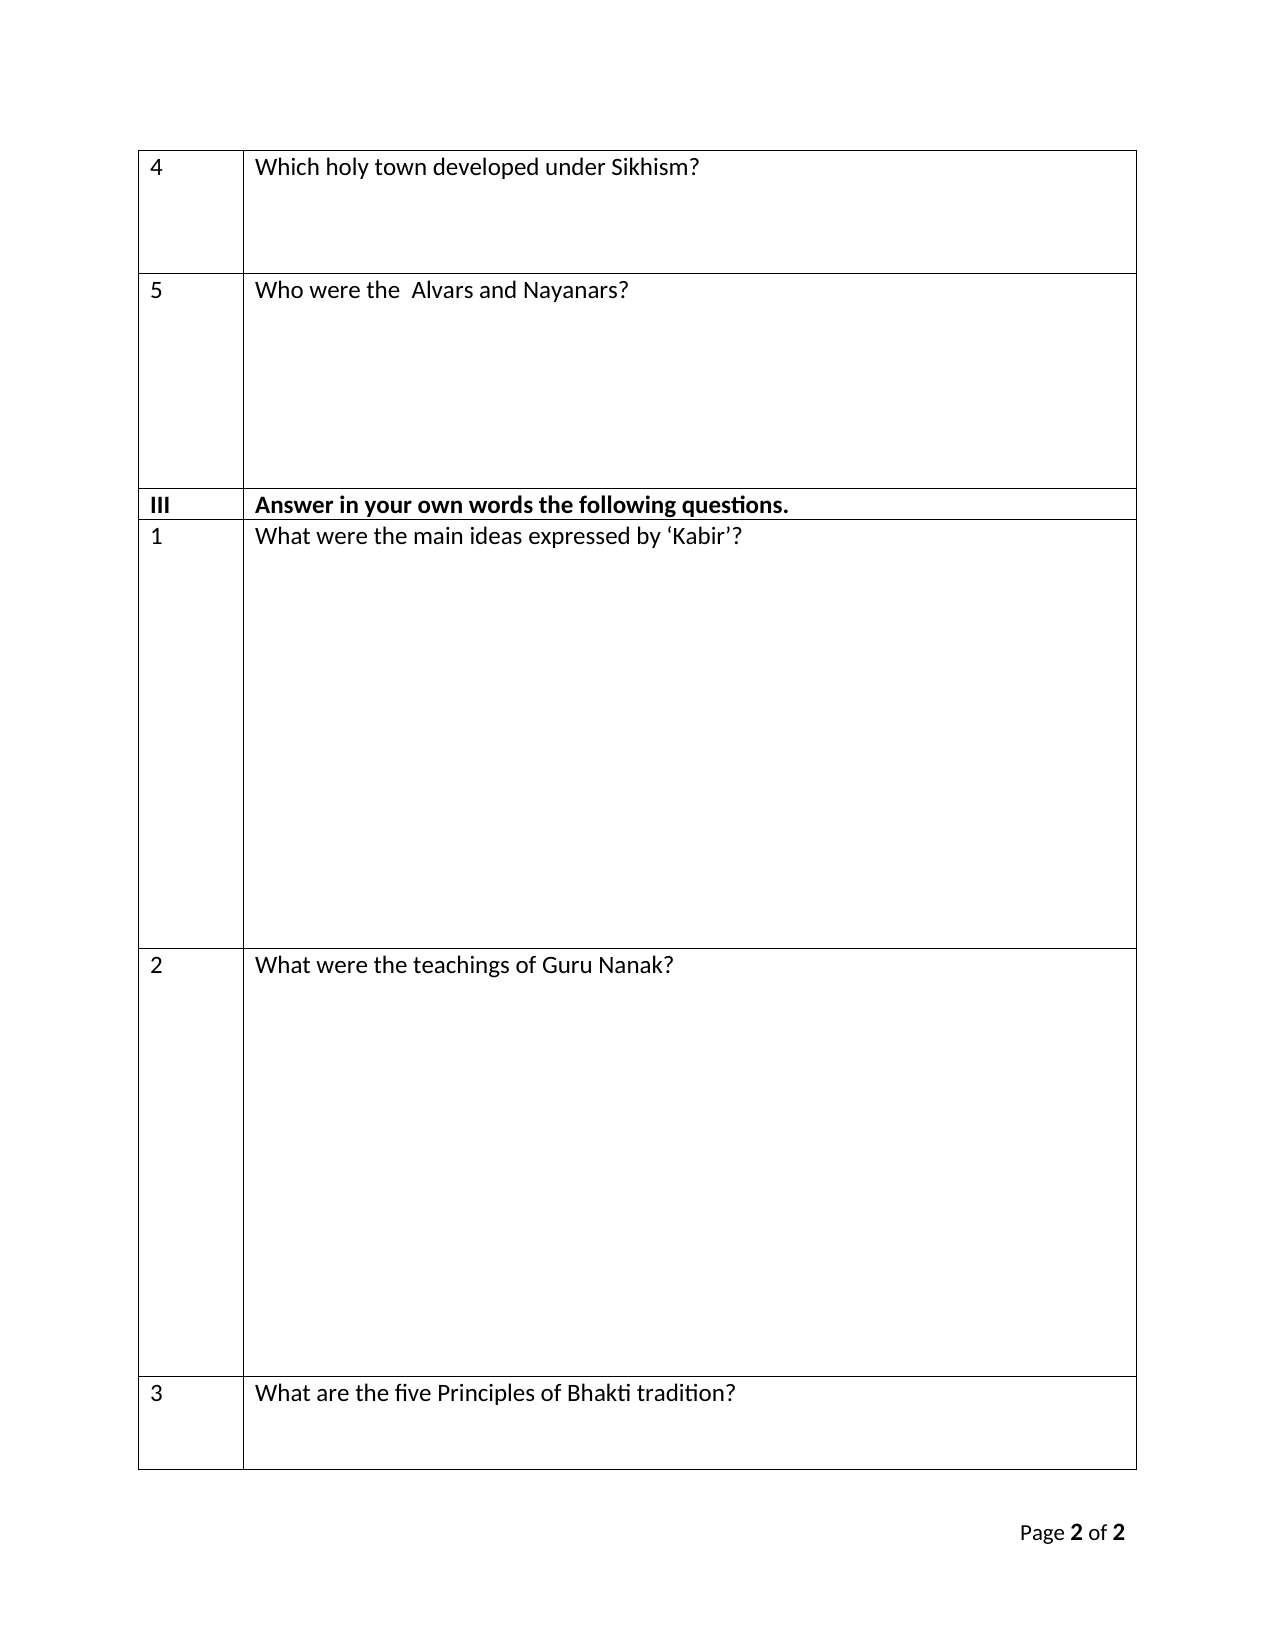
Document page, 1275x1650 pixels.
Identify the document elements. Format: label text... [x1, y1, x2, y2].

table_cell Answer in your own words the following questions. [244, 489, 1136, 519]
table_cell Who were the Alvars and Nayanars? [244, 274, 1136, 488]
table_cell 3 [139, 1377, 243, 1469]
table_cell 4 [139, 151, 243, 273]
table_cell 2 [139, 949, 243, 1376]
table_cell Which holy town developed under Sikhism? [244, 151, 1136, 273]
table_cell What are the five Principles of Bhakti tradition? [244, 1377, 1136, 1469]
table_cell 5 [139, 274, 243, 488]
table_cell III [139, 489, 243, 519]
table_cell 1 [139, 520, 243, 948]
table_cell What were the main ideas expressed by ‘Kabir’? [244, 520, 1136, 948]
table_cell What were the teachings of Guru Nanak? [244, 949, 1136, 1376]
